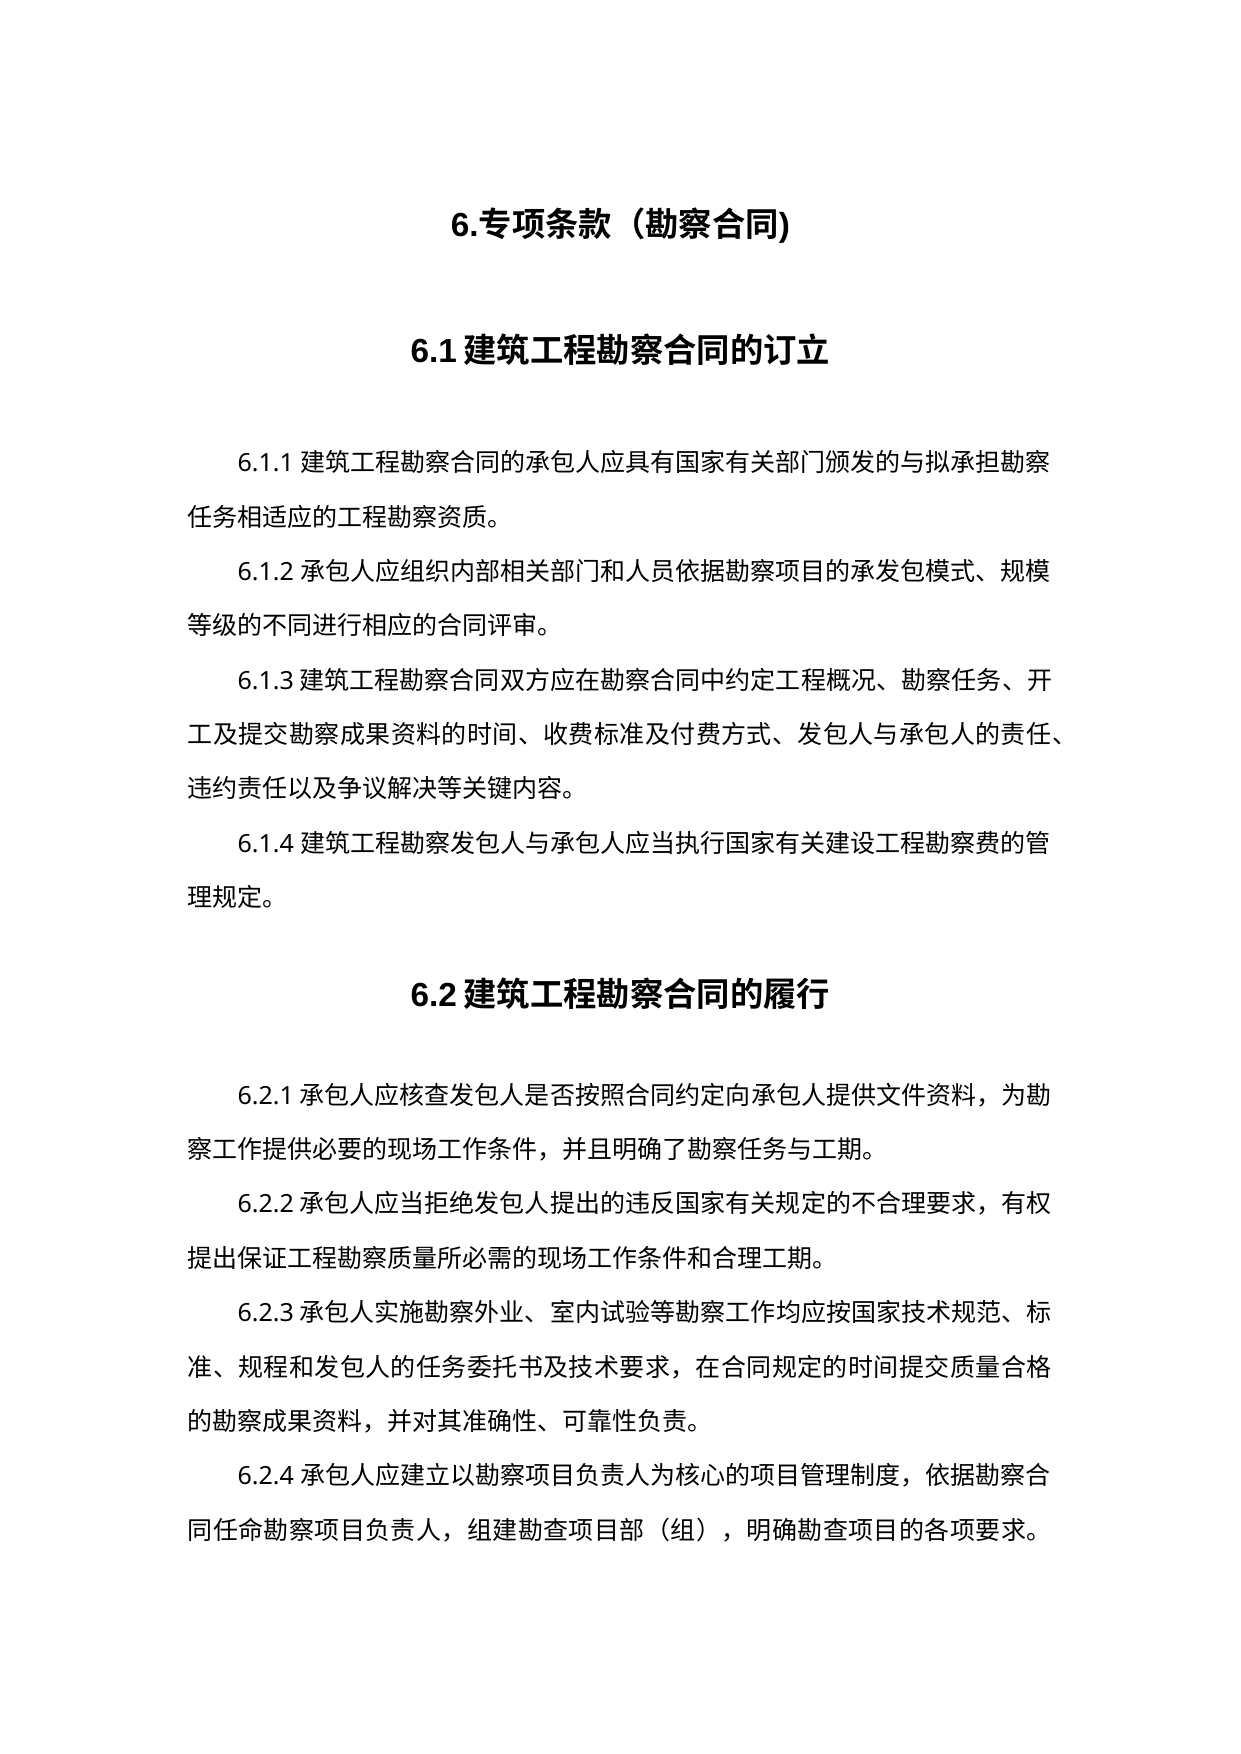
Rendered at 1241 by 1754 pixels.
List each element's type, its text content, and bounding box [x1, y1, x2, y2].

text 6.2.1承包人应核查发包人是否按照合同约定向承包人提供文件资料，为勘察工作提供必要的现场工作条件，并且明确了勘察任务与工期。 [187, 1075, 1053, 1166]
text 6.1.1 建筑工程勘察合同的承包人应具有国家有关部门颁发的与拟承担勘察任务相适应的工程勘察资质。 [187, 443, 1053, 533]
text 6.1.3建筑工程勘察合同双方应在勘察合同中约定工程概况、勘察任务、开工及提交勘察成果资料的时间、收费标准及付费方式、发包人与承包人的责任、违约责任以及争议解决等关键内容。 [187, 660, 1053, 805]
subtitle 6.1建筑工程勘察合同的订立 [187, 316, 1053, 381]
text 6.2.2承包人应当拒绝发包人提出的违反国家有关规定的不合理要求，有权提出保证工程勘察质量所必需的现场工作条件和合理工期。 [187, 1184, 1053, 1274]
subtitle 6.专项条款（勘察合同) [187, 189, 1053, 254]
text 6.1.4 建筑工程勘察发包人与承包人应当执行国家有关建设工程勘察费的管理规定。 [187, 823, 1053, 914]
text 6.1.2 承包人应组织内部相关部门和人员依据勘察项目的承发包模式、规模等级的不同进行相应的合同评审。 [187, 551, 1053, 642]
text 6.2.3承包人实施勘察外业、室内试验等勘察工作均应按国家技术规范、标准、规程和发包人的任务委托书及技术要求，在合同规定的时间提交质量合格的勘察成果资料，并对其准确性、可靠性负责。 [187, 1293, 1053, 1438]
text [187, 1456, 1053, 1546]
subtitle 6.2建筑工程勘察合同的履行 [187, 959, 1053, 1024]
